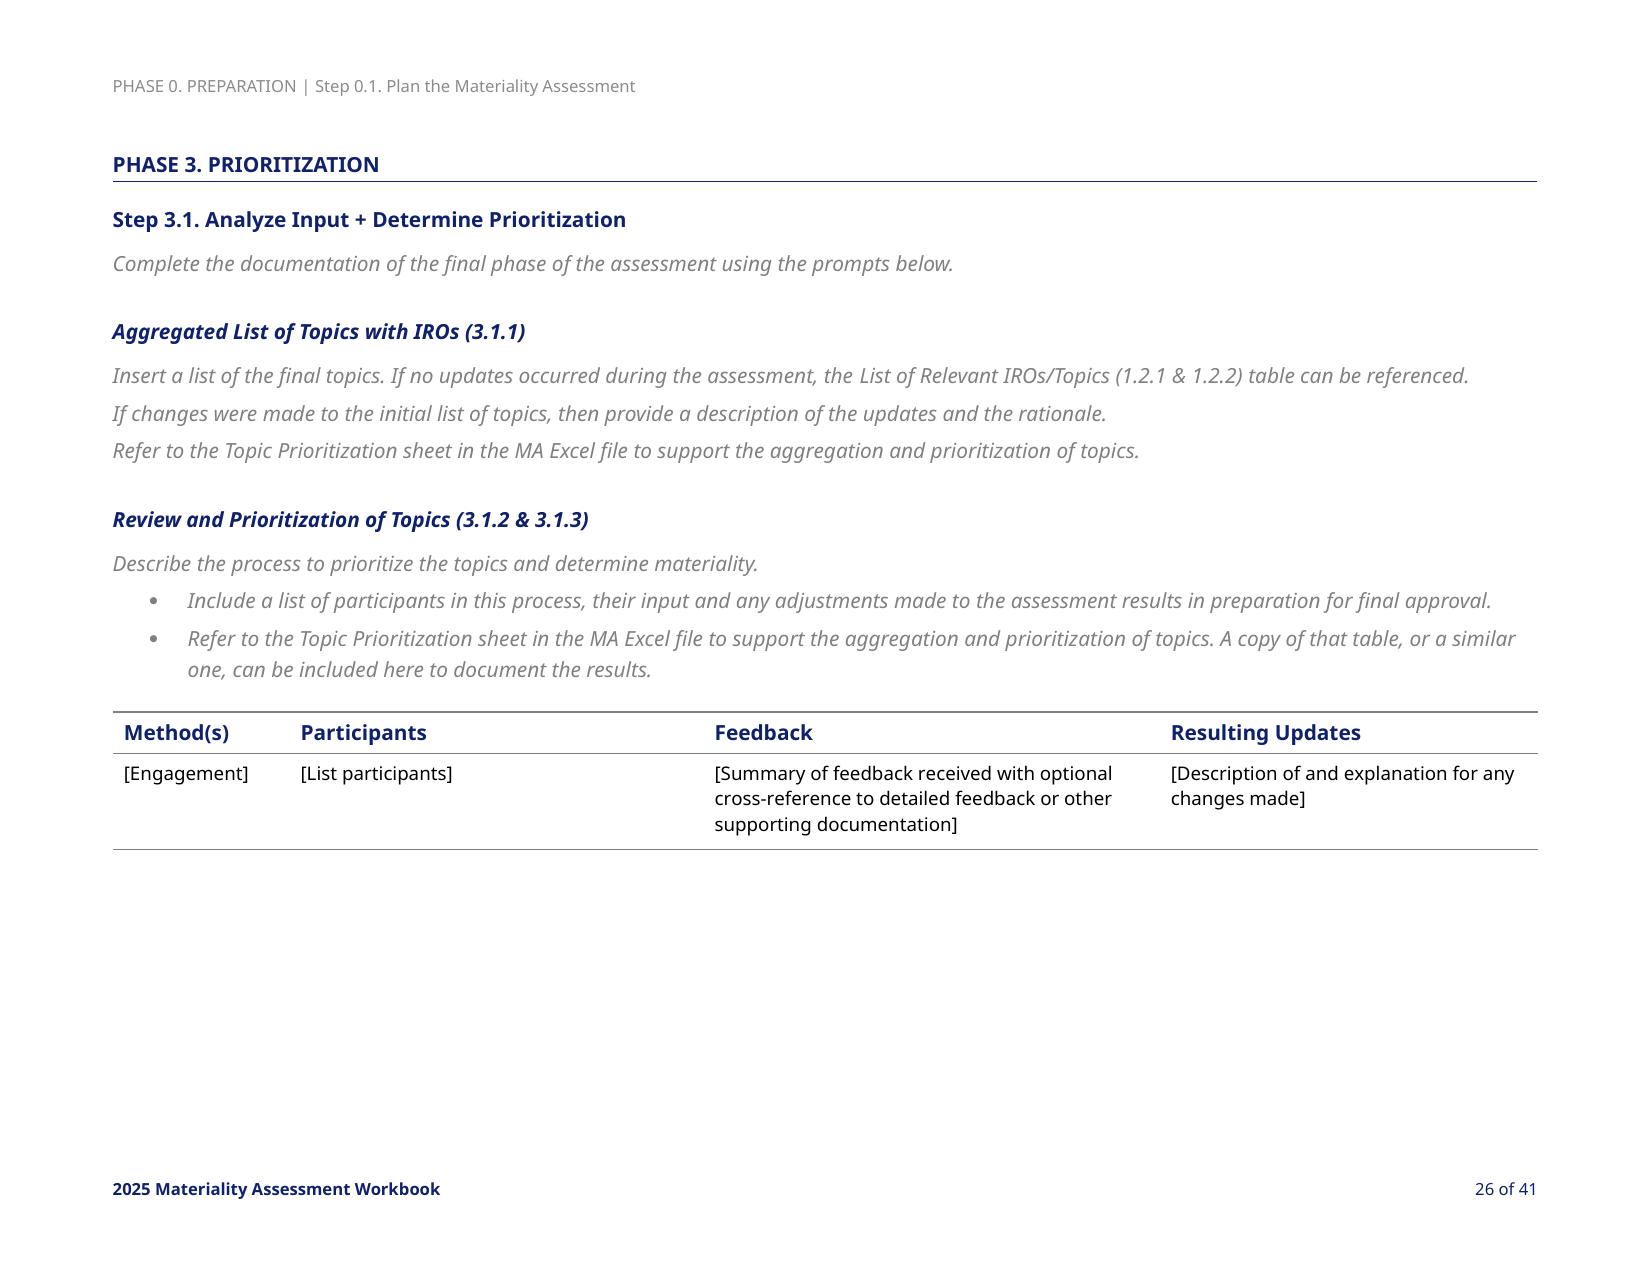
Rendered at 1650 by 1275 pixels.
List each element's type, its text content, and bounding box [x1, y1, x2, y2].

table_header Method(s) [113, 713, 289, 753]
text Complete the documentation of the final phase of the assessment using the prompts below. [112, 249, 1537, 277]
text Insert a list of the final topics. If no updates occurred during the assessment, the List of Relevant IROs/Topics (1.2.1 & 1.2.2) table can be referenced. [112, 361, 1537, 390]
table_header Feedback [703, 713, 1159, 753]
subtitle Aggregated List of Topics with IROs (3.1.1) [112, 318, 1537, 346]
table_cell [Summary of feedback received with optional cross-reference to detailed feedback or other supporting documentation] [703, 754, 1159, 849]
subtitle PHASE 3. PRIORITIZATION [112, 150, 1537, 182]
table_header Participants [289, 713, 703, 753]
text If changes were made to the initial list of topics, then provide a description of the updates and the rationale. [112, 399, 1537, 427]
text Refer to the Topic Prioritization sheet in the MA Excel file to support the aggregation and prioritization of topics. [112, 436, 1537, 465]
list Include a list of participants in this process, their input and any adjustments made to the assessment results in preparation for final approval. [150, 586, 1537, 615]
list Refer to the Topic Prioritization sheet in the MA Excel file to support the aggregation and prioritization of topics. A copy of that table, or a similar one, can be included here to document the results. [150, 624, 1537, 684]
table_cell [List participants] [289, 754, 703, 849]
text Describe the process to prioritize the topics and determine materiality. [112, 549, 1537, 577]
subtitle Step 3.1. Analyze Input + Determine Prioritization [112, 205, 1537, 234]
table_cell [Engagement] [113, 754, 289, 849]
table_cell [Description of and explanation for any changes made] [1159, 754, 1537, 849]
table_header Resulting Updates [1159, 713, 1537, 753]
subtitle Review and Prioritization of Topics (3.1.2 & 3.1.3) [112, 505, 1537, 534]
